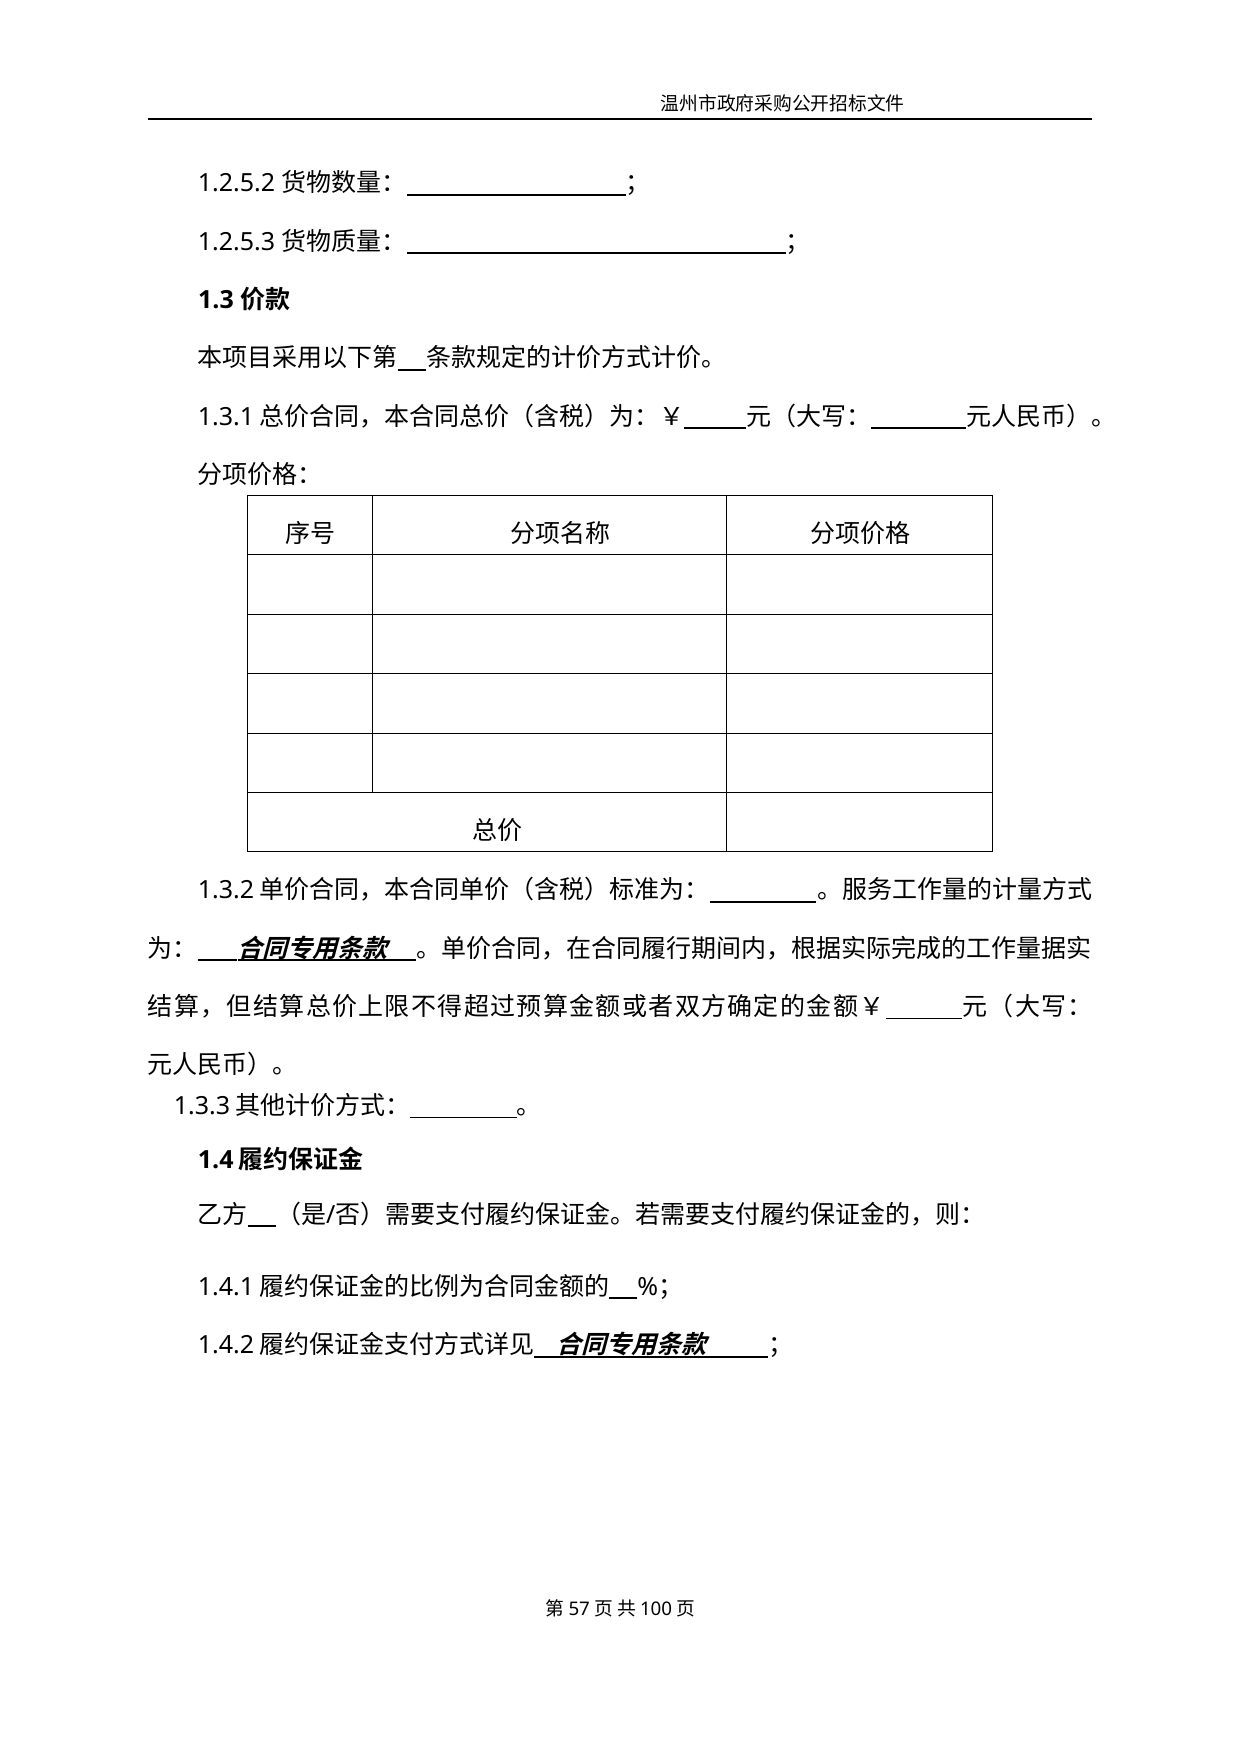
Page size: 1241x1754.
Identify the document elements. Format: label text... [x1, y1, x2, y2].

text 1.3.1总价合同，本合同总价（含税）为：￥ 元（大写： 元人民币）。 [148, 378, 1092, 437]
text 1.4履约保证金 [148, 1140, 1092, 1176]
text 1.3.2单价合同，本合同单价（含税）标准为： 。服务工作量的计量方式为： 合同专用条款 。单价合同，在合同履行期间内，根据实际完成的工作量据实结算，但结算总价上限不得超过预算金额或者双方确定的金额￥ 元（大写： 元人民币）。 [148, 852, 1092, 1086]
table_header 序号 [248, 496, 372, 554]
table_cell [727, 674, 992, 732]
text 1.4.2履约保证金支付方式详见 合同专用条款 ； [148, 1307, 1092, 1365]
table_cell [373, 555, 726, 614]
text 1.2.5.2 货物数量： ； [148, 145, 1092, 203]
table_cell [373, 615, 726, 673]
table_cell [727, 734, 992, 792]
text 1.3 价款 [148, 262, 1092, 320]
table_cell 总价 [248, 793, 726, 851]
table_cell [727, 555, 992, 614]
table_cell [248, 674, 372, 732]
text 1.2.5.3 货物质量： ； [148, 203, 1092, 262]
table_cell [248, 555, 372, 614]
table_header 分项价格 [727, 496, 992, 554]
text 分项价格： [148, 437, 1092, 495]
subtitle 1.3.3其他计价方式： 。 [148, 1086, 1092, 1122]
text 1.4.1履约保证金的比例为合同金额的 %； [148, 1249, 1092, 1307]
text 本项目采用以下第 条款规定的计价方式计价。 [148, 320, 1092, 378]
table_cell [248, 734, 372, 792]
table_cell [373, 674, 726, 732]
text 乙方 （是/否）需要支付履约保证金。若需要支付履约保证金的，则： [148, 1194, 1092, 1231]
table_header 分项名称 [373, 496, 726, 554]
table_cell [248, 615, 372, 673]
table_cell [727, 793, 992, 851]
table_cell [373, 734, 726, 792]
table_cell [727, 615, 992, 673]
